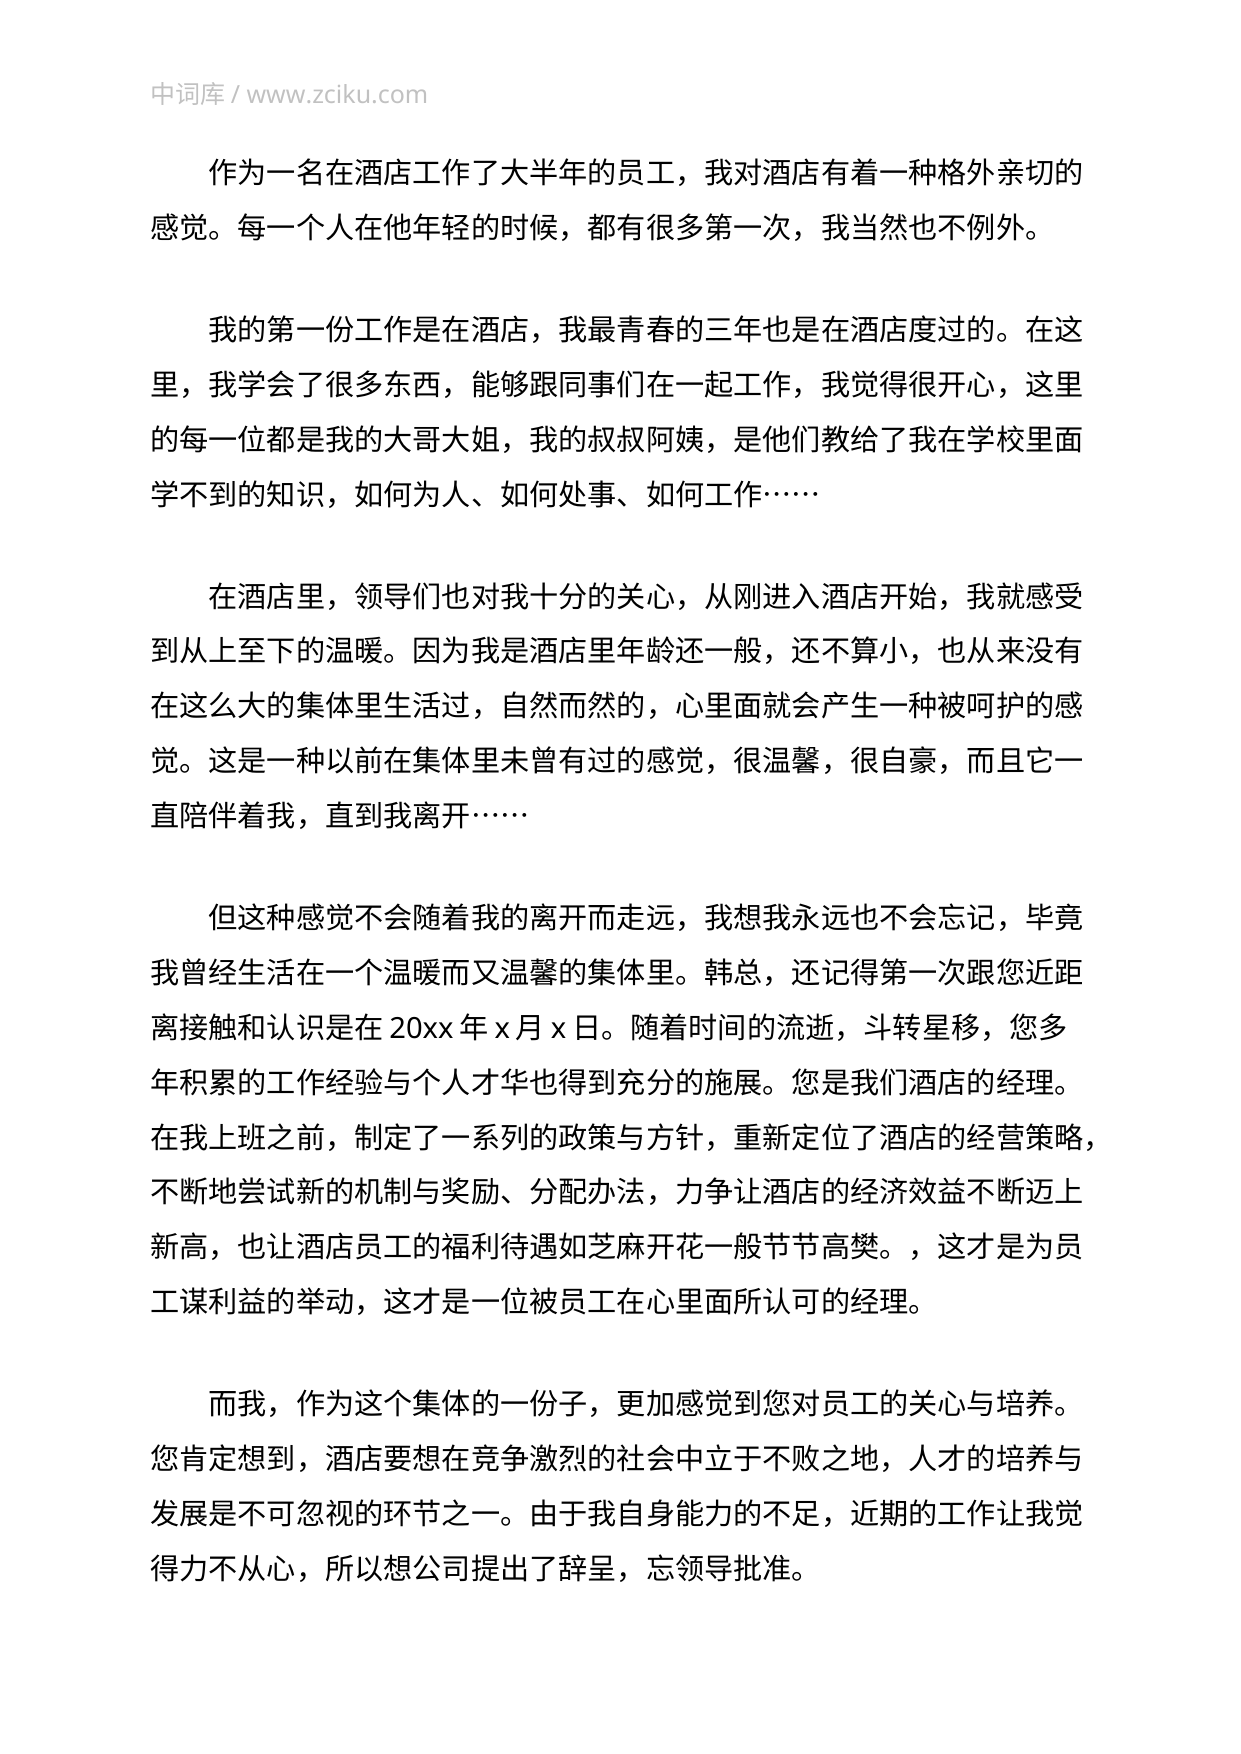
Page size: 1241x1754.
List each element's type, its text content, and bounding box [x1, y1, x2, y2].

text 而我，作为这个集体的一份子，更加感觉到您对员工的关心与培养。您肯定想到，酒店要想在竞争激烈的社会中立于不败之地，人才的培养与发展是不可忽视的环节之一。由于我自身能力的不足，近期的工作让我觉得力不从心，所以想公司提出了辞呈，忘领导批准。 [150, 1381, 1090, 1588]
text 但这种感觉不会随着我的离开而走远，我想我永远也不会忘记，毕竟我曾经生活在一个温暖而又温馨的集体里。韩总，还记得第一次跟您近距离接触和认识是在20xx年x月x日。随着时间的流逝，斗转星移，您多年积累的工作经验与个人才华也得到充分的施展。您是我们酒店的经理。在我上班之前，制定了一系列的政策与方针，重新定位了酒店的经营策略，不断地尝试新的机制与奖励、分配办法，力争让酒店的经济效益不断迈上新高，也让酒店员工的福利待遇如芝麻开花一般节节高樊。，这才是为员工谋利益的举动，这才是一位被员工在心里面所认可的经理。 [150, 894, 1090, 1321]
text 我的第一份工作是在酒店，我最青春的三年也是在酒店度过的。在这里，我学会了很多东西，能够跟同事们在一起工作，我觉得很开心，这里的每一位都是我的大哥大姐，我的叔叔阿姨，是他们教给了我在学校里面学不到的知识，如何为人、如何处事、如何工作…… [150, 307, 1090, 514]
text 作为一名在酒店工作了大半年的员工，我对酒店有着一种格外亲切的感觉。每一个人在他年轻的时候，都有很多第一次，我当然也不例外。 [150, 150, 1090, 247]
text 在酒店里，领导们也对我十分的关心，从刚进入酒店开始，我就感受到从上至下的温暖。因为我是酒店里年龄还一般，还不算小，也从来没有在这么大的集体里生活过，自然而然的，心里面就会产生一种被呵护的感觉。这是一种以前在集体里未曾有过的感觉，很温馨，很自豪，而且它一直陪伴着我，直到我离开…… [150, 573, 1090, 835]
